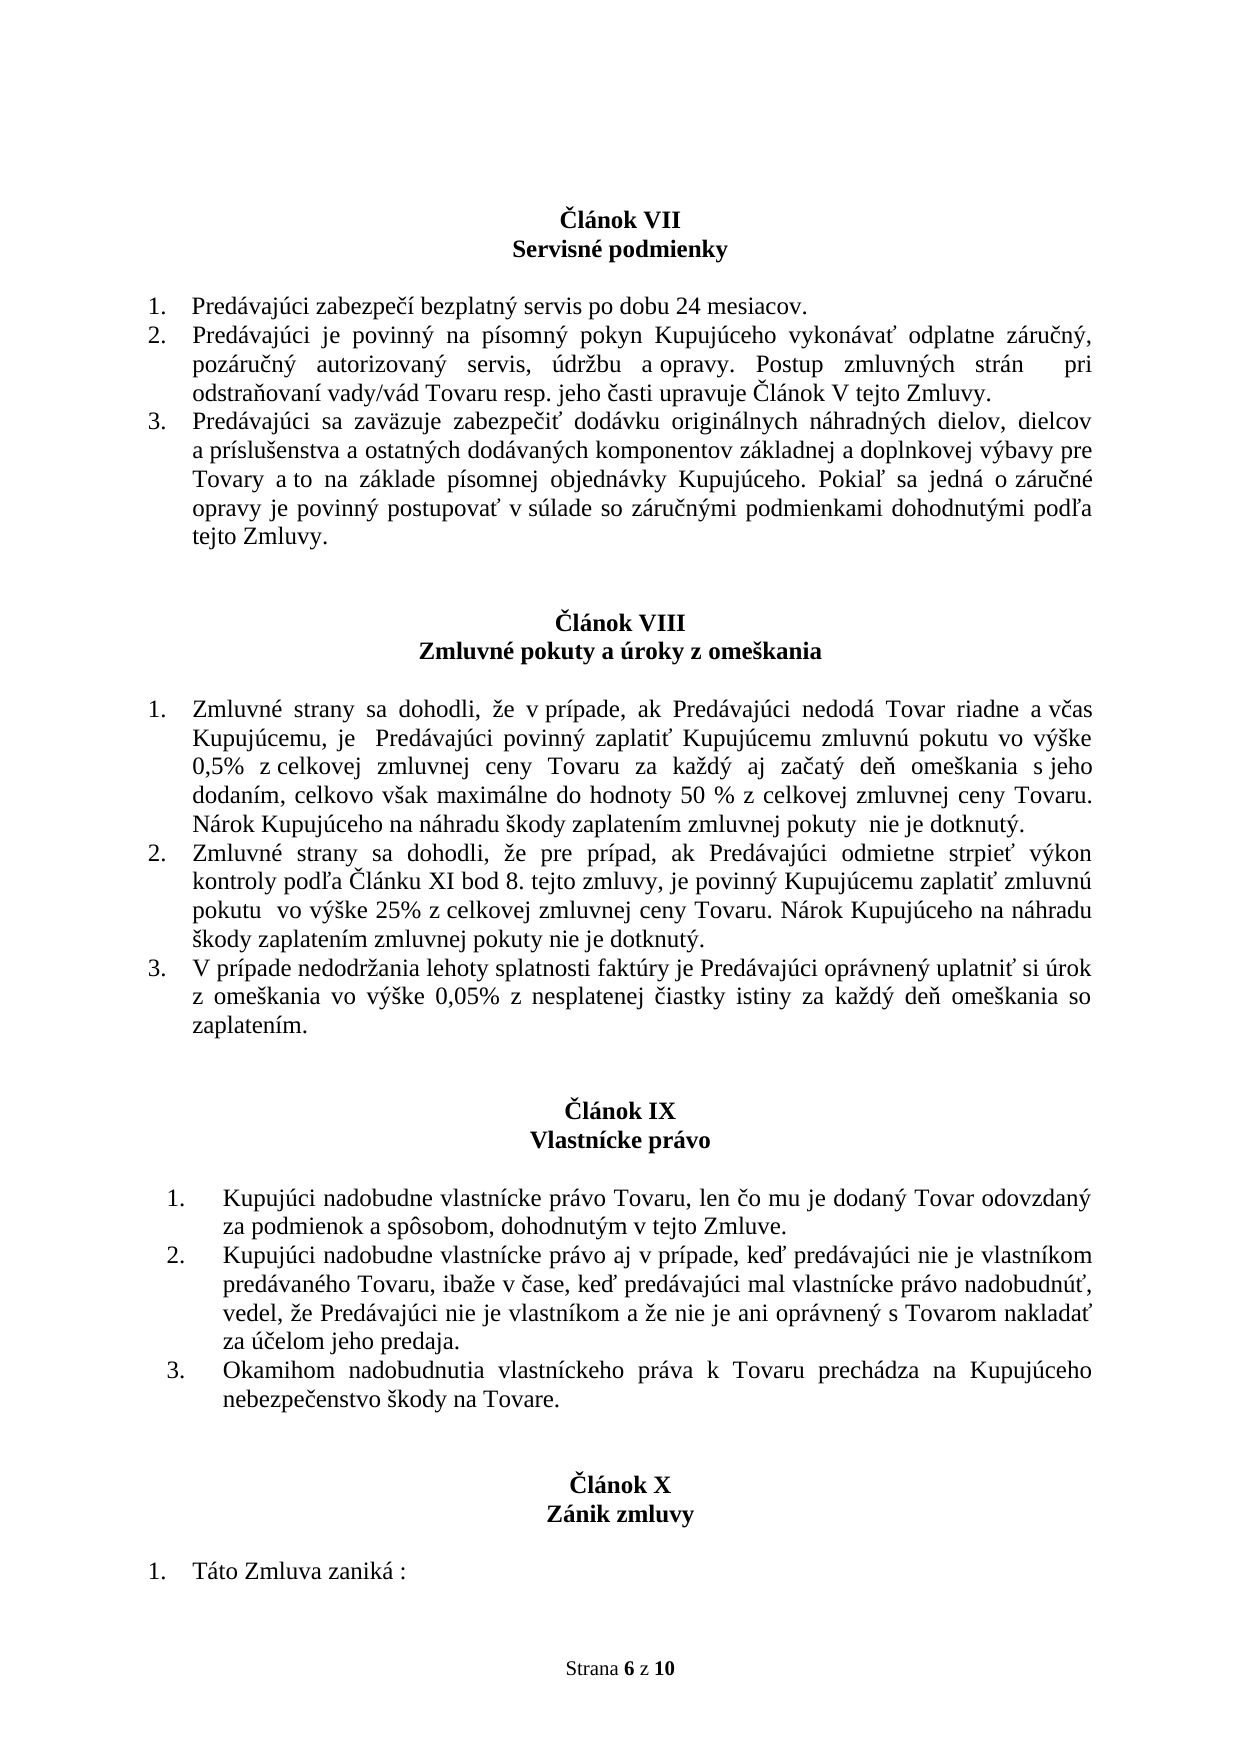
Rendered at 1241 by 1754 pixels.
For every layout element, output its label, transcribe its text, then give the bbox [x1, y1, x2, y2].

text Servisné podmienky [148, 234, 1093, 263]
list Okamihom nadobudnutia vlastníckeho práva k Tovaru prechádza na Kupujúceho nebezpečenstvo škody na Tovare. [185, 1355, 1093, 1413]
text Článok IX [148, 1096, 1093, 1125]
list Predávajúci zabezpečí bezplatný servis po dobu 24 mesiacov. [148, 291, 1093, 320]
text Vlastnícke právo [148, 1125, 1093, 1154]
list Zmluvné strany sa dohodli, že pre prípad, ak Predávajúci odmietne strpieť výkon kontroly podľa Článku XI bod 8. tejto zmluvy, je povinný Kupujúcemu zaplatiť zmluvnú pokutu vo výške 25% z celkovej zmluvnej ceny Tovaru. Nárok Kupujúceho na náhradu škody zaplatením zmluvnej pokuty nie je dotknutý. [148, 838, 1093, 953]
text Článok VIII [148, 608, 1093, 636]
list V prípade nedodržania lehoty splatnosti faktúry je Predávajúci oprávnený uplatniť si úrok z omeškania vo výške 0,05% z nesplatenej čiastky istiny za každý deň omeškania so zaplatením. [148, 953, 1093, 1039]
list Táto Zmluva zaniká : [148, 1556, 1093, 1585]
list Predávajúci sa zaväzuje zabezpečiť dodávku originálnych náhradných dielov, dielcov a príslušenstva a ostatných dodávaných komponentov základnej a doplnkovej výbavy pre Tovary a to na základe písomnej objednávky Kupujúceho. Pokiaľ sa jedná o záručné opravy je povinný postupovať v súlade so záručnými podmienkami dohodnutými podľa tejto Zmluvy. [148, 406, 1093, 550]
list Zmluvné strany sa dohodli, že v prípade, ak Predávajúci nedodá Tovar riadne a včas Kupujúcemu, je Predávajúci povinný zaplatiť Kupujúcemu zmluvnú pokutu vo výške 0,5% z celkovej zmluvnej ceny Tovaru za každý aj začatý deň omeškania s jeho dodaním, celkovo však maximálne do hodnoty 50 % z celkovej zmluvnej ceny Tovaru. Nárok Kupujúceho na náhradu škody zaplatením zmluvnej pokuty nie je dotknutý. [148, 694, 1093, 838]
text Článok X [148, 1470, 1093, 1499]
list Predávajúci je povinný na písomný pokyn Kupujúceho vykonávať odplatne záručný, pozáručný autorizovaný servis, údržbu a opravy. Postup zmluvných strán pri odstraňovaní vady/vád Tovaru resp. jeho časti upravuje Článok V tejto Zmluvy. [148, 320, 1093, 406]
text Článok VII [148, 205, 1093, 234]
text Zánik zmluvy [148, 1499, 1093, 1528]
text Zmluvné pokuty a úroky z omeškania [148, 636, 1093, 665]
list Kupujúci nadobudne vlastnícke právo Tovaru, len čo mu je dodaný Tovar odovzdaný za podmienok a spôsobom, dohodnutým v tejto Zmluve. [185, 1183, 1093, 1240]
list Kupujúci nadobudne vlastnícke právo aj v prípade, keď predávajúci nie je vlastníkom predávaného Tovaru, ibaže v čase, keď predávajúci mal vlastnícke právo nadobudnúť, vedel, že Predávajúci nie je vlastníkom a že nie je ani oprávnený s Tovarom nakladať za účelom jeho predaja. [185, 1240, 1093, 1355]
